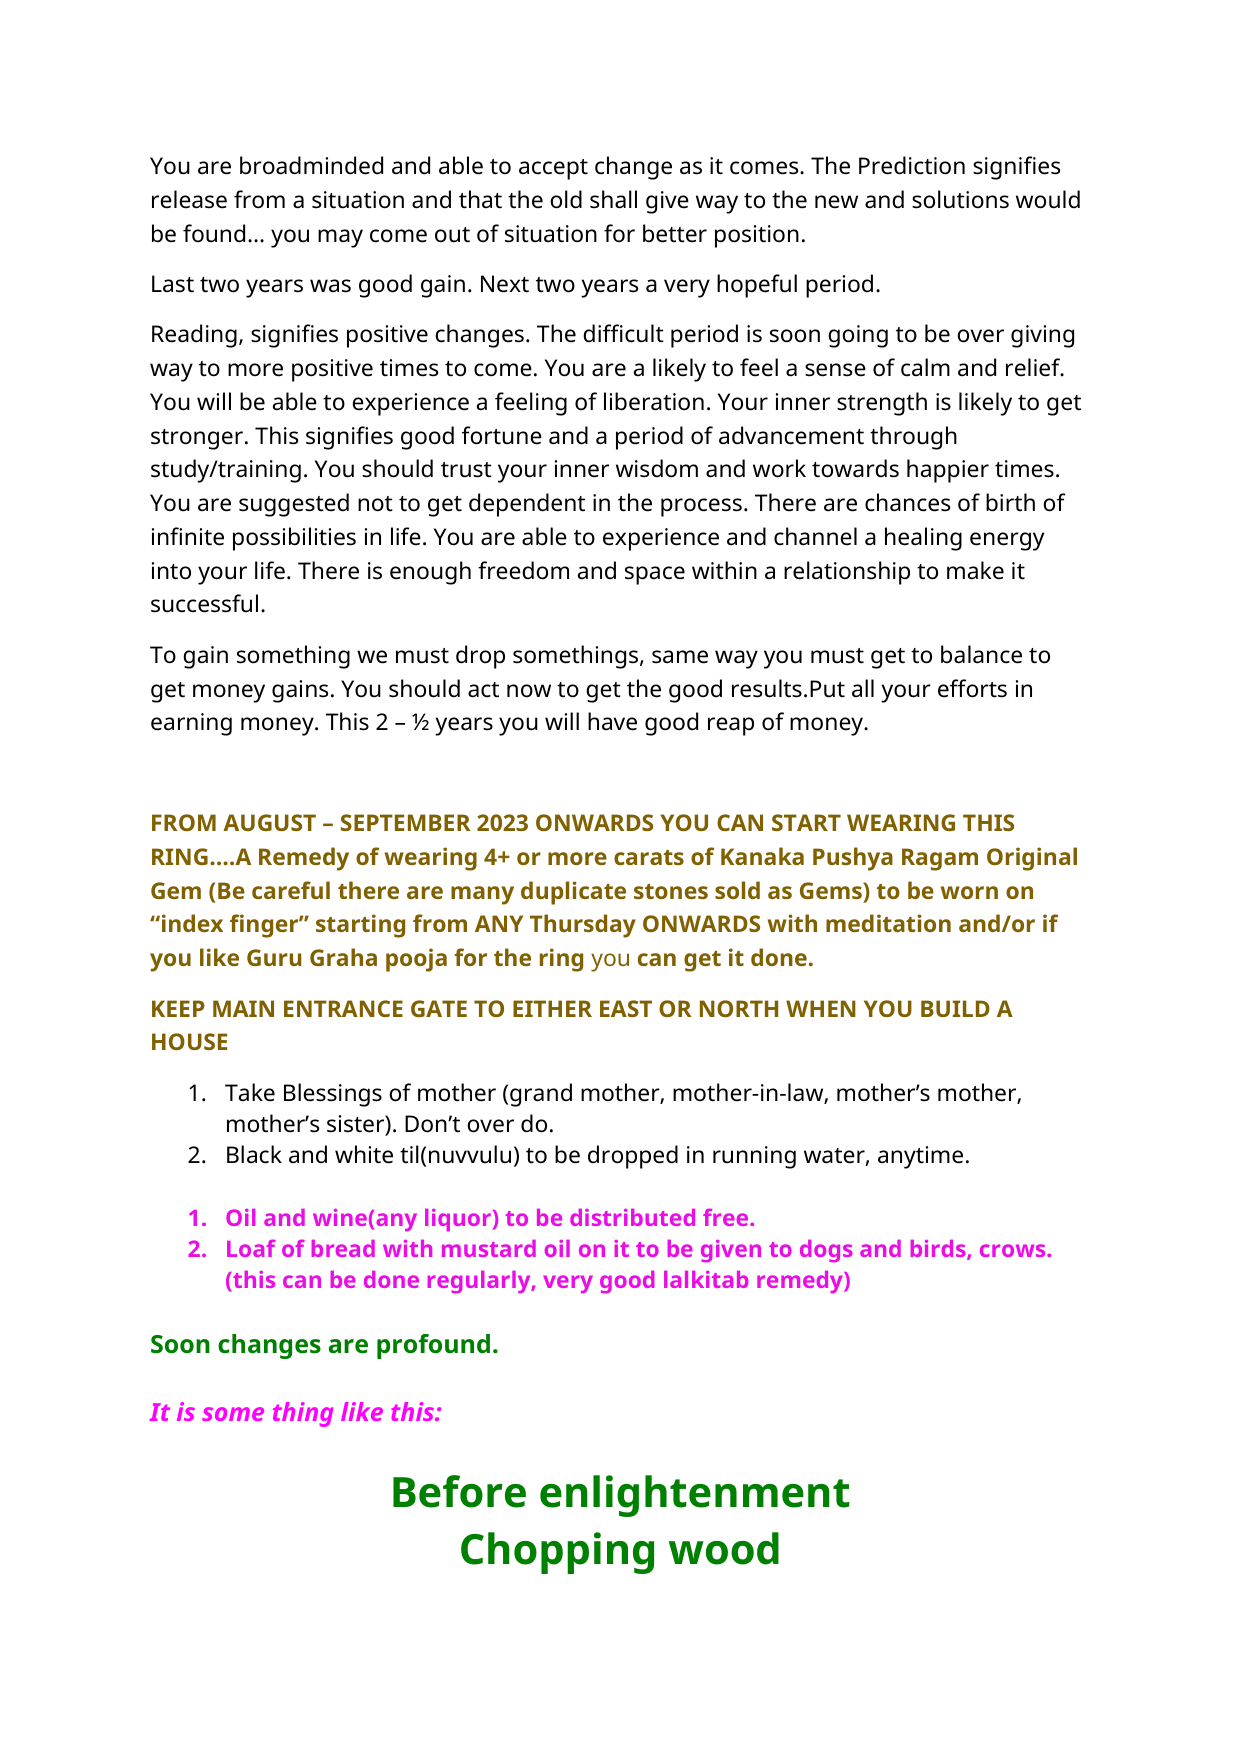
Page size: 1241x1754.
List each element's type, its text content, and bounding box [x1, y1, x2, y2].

text Last two years was good gain. Next two years a very hopeful period. [150, 268, 1090, 299]
text KEEP MAIN ENTRANCE GATE TO EITHER EAST OR NORTH WHEN YOU BUILD A HOUSE [150, 992, 1090, 1057]
list Take Blessings of mother (grand mother, mother-in-law, mother’s mother, mother’s sister). Don’t over do. [187, 1077, 1090, 1139]
text To gain something we must drop somethings, same way you must get to balance to get money gains. You should act now to get the good results.Put all your efforts in earning money. This 2 – ½ years you will have good reap of money. [150, 639, 1090, 737]
text Reading, signifies positive changes. The difficult period is soon going to be over giving way to more positive times to come. You are a likely to feel a sense of calm and relief. You will be able to experience a feeling of liberation. Your inner strength is likely to get stronger. This signifies good fortune and a period of advancement through study/training. You should trust your inner wisdom and work towards happier times. You are suggested not to get dependent in the process. There are chances of birth of infinite possibilities in life. You are able to experience and channel a healing energy into your life. There is enough freedom and space within a relationship to make it successful. [150, 318, 1090, 619]
list Oil and wine(any liquor) to be distributed free. [187, 1202, 1090, 1233]
text You are broadminded and able to accept change as it comes. The Prediction signifies release from a situation and that the old shall give way to the new and solutions would be found… you may come out of situation for better position. [150, 150, 1090, 249]
text FROM AUGUST – SEPTEMBER 2023 ONWARDS YOU CAN START WEARING THIS RING….A Remedy of wearing 4+ or more carats of Kanaka Pushya Ragam Original Gem (Be careful there are many duplicate stones sold as Gems) to be worn on “index finger” starting from ANY Thursday ONWARDS with meditation and/or if you like Guru Graha pooja for the ring you can get it done. [150, 807, 1090, 973]
list Loaf of bread with mustard oil on it to be given to dogs and birds, crows. (this can be done regularly, very good lalkitab remedy) [187, 1233, 1090, 1295]
text Soon changes are profound. [150, 1327, 1090, 1361]
list Black and white til(nuvvulu) to be dropped in running water, anytime. [187, 1139, 1090, 1170]
text Chopping wood [150, 1520, 1090, 1576]
text Before enlightenment [150, 1463, 1090, 1520]
text It is some thing like this: [150, 1395, 1090, 1429]
